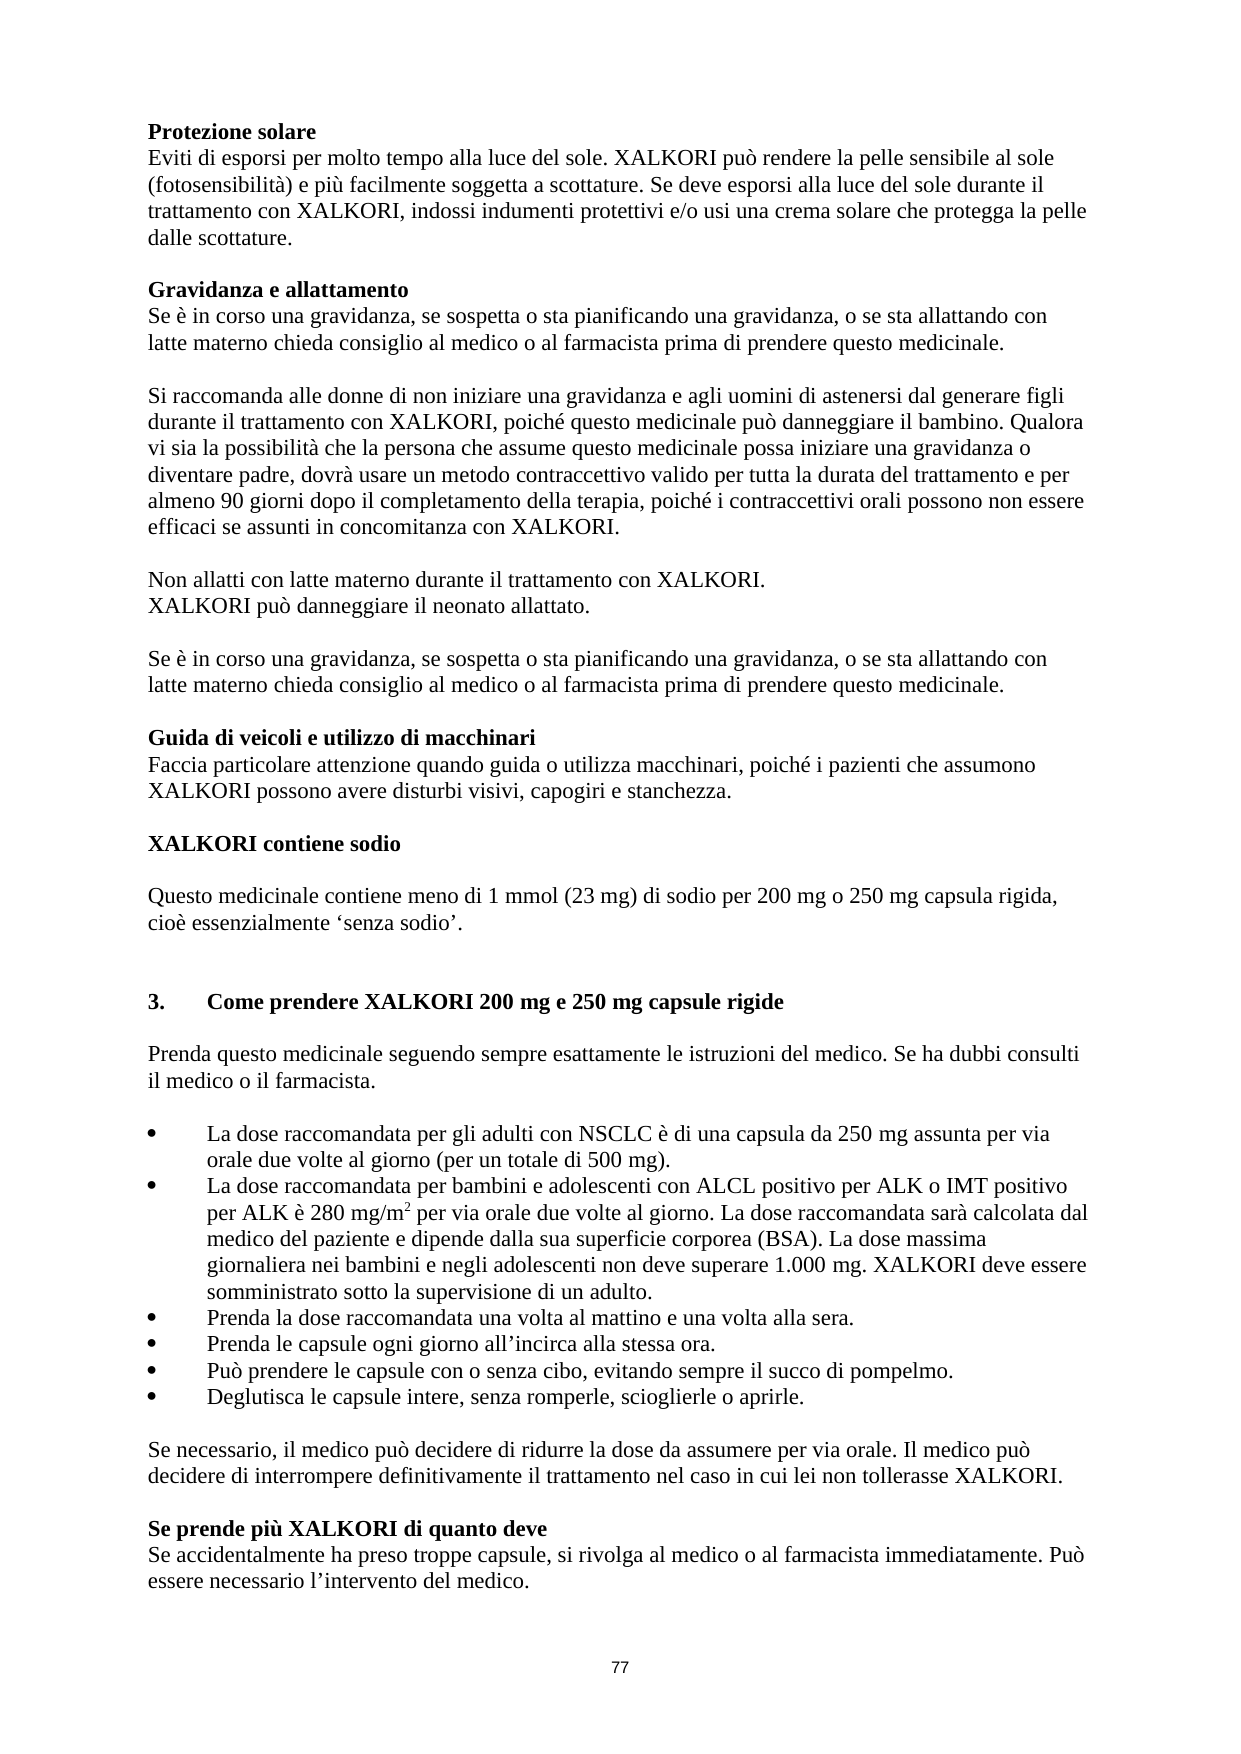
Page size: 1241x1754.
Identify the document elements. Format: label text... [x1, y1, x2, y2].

list Se è in corso una gravidanza, se sospetta o sta pianificando una gravidanza, o se sta allattando con latte materno chieda consiglio al medico o al farmacista prima di prendere questo medicinale. [148, 303, 1093, 355]
list Protezione solare [148, 118, 1093, 144]
list Prenda le capsule ogni giorno all’incirca alla stessa ora. [148, 1330, 1093, 1357]
list Gravidanza e allattamento [148, 276, 1093, 303]
list La dose raccomandata per gli adulti con NSCLC è di una capsula da 250 mg assunta per via orale due volte al giorno (per un totale di 500 mg). [148, 1119, 1093, 1172]
list Eviti di esporsi per molto tempo alla luce del sole. XALKORI può rendere la pelle sensibile al sole (fotosensibilità) e più facilmente soggetta a scottature. Se deve esporsi alla luce del sole durante il trattamento con XALKORI, indossi indumenti protettivi e/o usi una crema solare che protegga la pelle dalle scottature. [148, 144, 1093, 250]
text Se necessario, il medico può decidere di ridurre la dose da assumere per via orale. Il medico può decidere di interrompere definitivamente il trattamento nel caso in cui lei non tollerasse XALKORI. [148, 1436, 1093, 1488]
text Si raccomanda alle donne di non iniziare una gravidanza e agli uomini di astenersi dal generare figli durante il trattamento con XALKORI, poiché questo medicinale può danneggiare il bambino. Qualora vi sia la possibilità che la persona che assume questo medicinale possa iniziare una gravidanza o diventare padre, dovrà usare un metodo contraccettivo valido per tutta la durata del trattamento e per almeno 90 giorni dopo il completamento della terapia, poiché i contraccettivi orali possono non essere efficaci se assunti in concomitanza con XALKORI. [148, 382, 1093, 540]
list Prenda la dose raccomandata una volta al mattino e una volta alla sera. [148, 1304, 1093, 1330]
list Se è in corso una gravidanza, se sospetta o sta pianificando una gravidanza, o se sta allattando con latte materno chieda consiglio al medico o al farmacista prima di prendere questo medicinale. [148, 645, 1093, 698]
list Deglutisca le capsule intere, senza romperle, scioglierle o aprirle. [148, 1383, 1093, 1409]
text XALKORI contiene sodio [148, 830, 1093, 856]
text XALKORI può danneggiare il neonato allattato. [148, 592, 1093, 619]
list Se accidentalmente ha preso troppe capsule, si rivolga al medico o al farmacista immediatamente. Può essere necessario l’intervento del medico. [148, 1541, 1093, 1594]
list La dose raccomandata per bambini e adolescenti con ALCL positivo per ALK o IMT positivo per ALK è 280 mg/m2 per via orale due volte al giorno. La dose raccomandata sarà calcolata dal medico del paziente e dipende dalla sua superficie corporea (BSA). La dose massima giornaliera nei bambini e negli adolescenti non deve superare 1.000 mg. XALKORI deve essere somministrato sotto la supervisione di un adulto. [148, 1172, 1093, 1304]
text Prenda questo medicinale seguendo sempre esattamente le istruzioni del medico. Se ha dubbi consulti il medico o il farmacista. [148, 1041, 1093, 1093]
text 3. Come prendere XALKORI 200 mg e 250 mg capsule rigide [148, 988, 1093, 1014]
text Non allatti con latte materno durante il trattamento con XALKORI. [148, 566, 1093, 592]
list Se prende più XALKORI di quanto deve [148, 1515, 1093, 1541]
list Può prendere le capsule con o senza cibo, evitando sempre il succo di pompelmo. [148, 1357, 1093, 1383]
list Guida di veicoli e utilizzo di macchinari [148, 724, 1093, 751]
text Questo medicinale contiene meno di 1 mmol (23 mg) di sodio per 200 mg o 250 mg capsula rigida, cioè essenzialmente ‘senza sodio’. [148, 882, 1093, 935]
list Faccia particolare attenzione quando guida o utilizza macchinari, poiché i pazienti che assumono XALKORI possono avere disturbi visivi, capogiri e stanchezza. [148, 751, 1093, 803]
